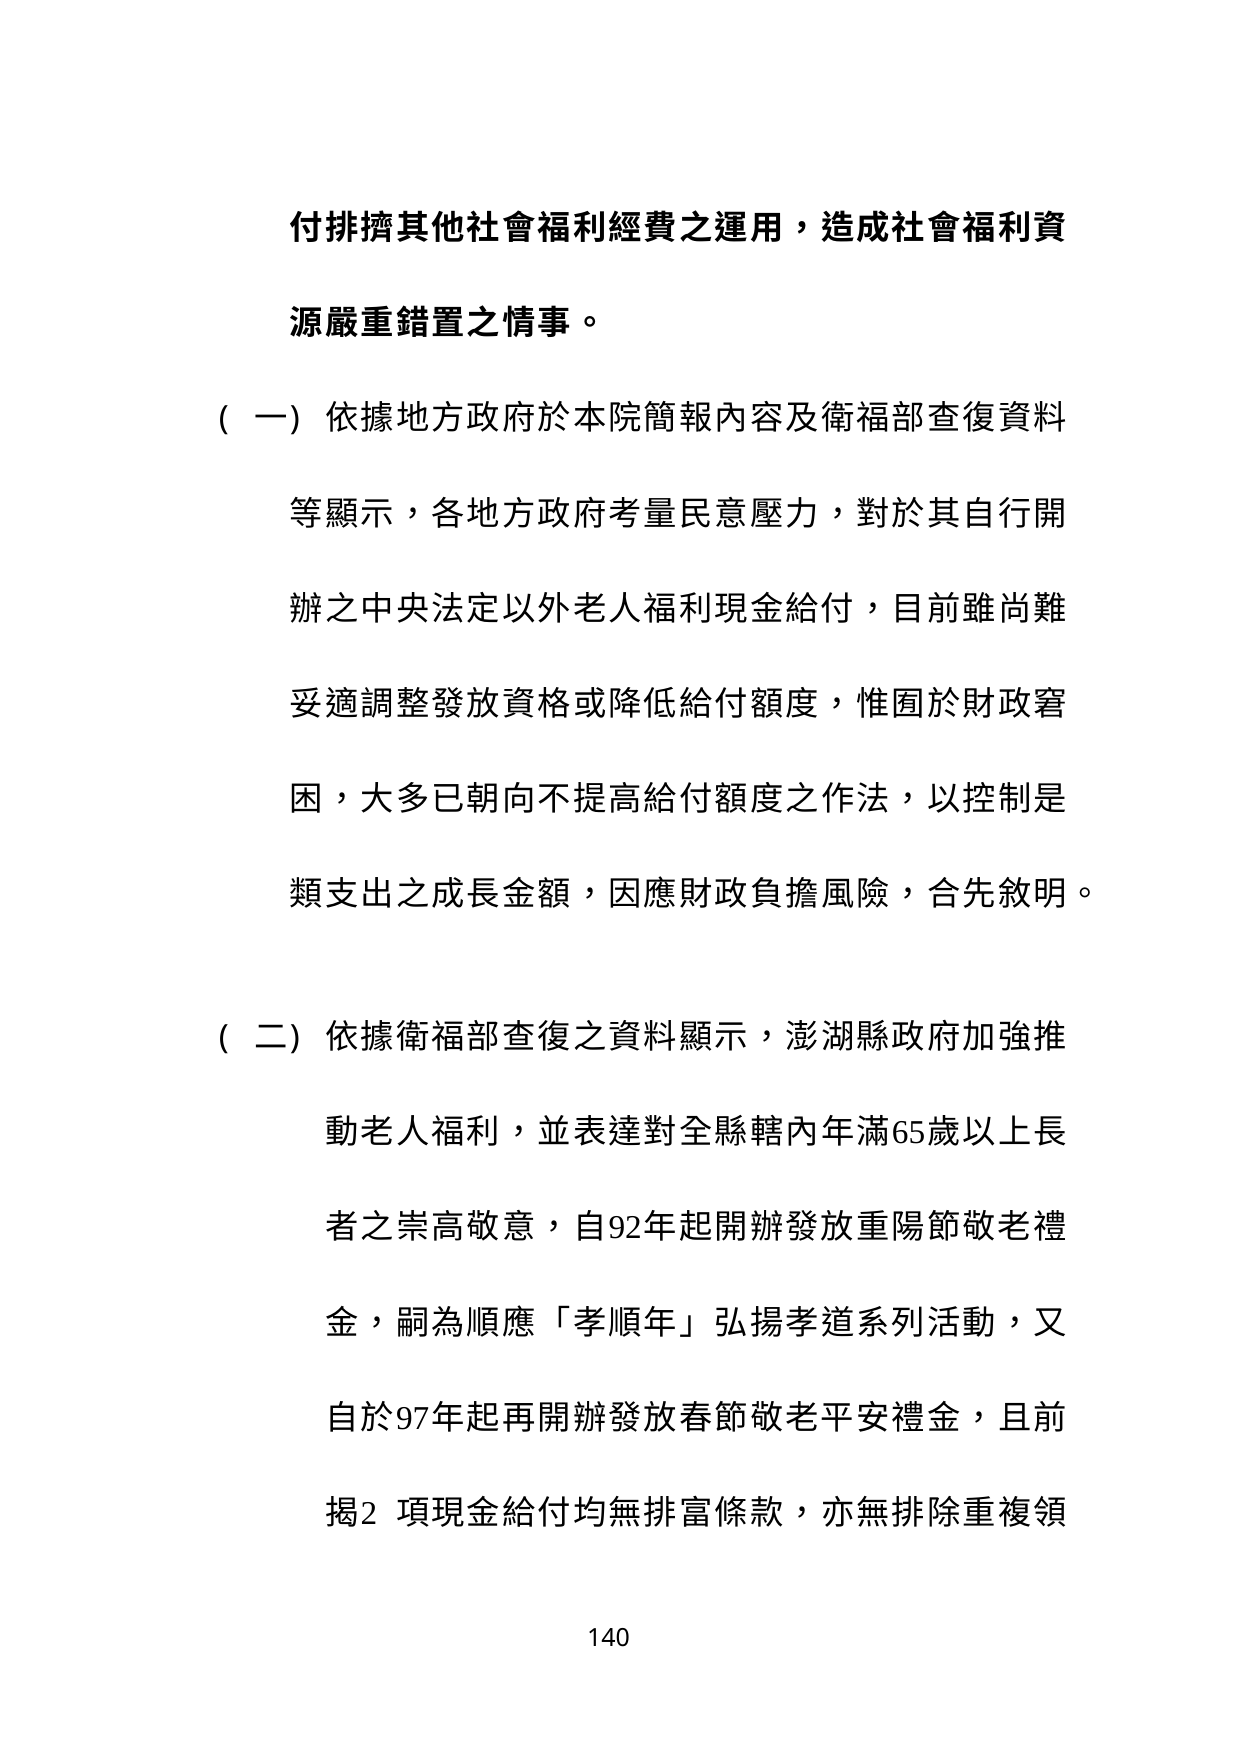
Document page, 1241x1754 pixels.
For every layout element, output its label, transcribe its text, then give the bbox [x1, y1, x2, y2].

subtitle 依據地方政府於本院簡報內容及衛福部查復資料等顯示，各地方政府考量民意壓力，對於其自行開辦之中央法定以外老人福利現金給付，目前雖尚難妥適調整發放資格或降低給付額度，惟囿於財政窘困，大多已朝向不提高給付額度之作法，以控制是類支出之成長金額，因應財政負擔風險，合先敘明。 [219, 368, 1069, 986]
subtitle 依據衛福部查復之資料顯示，澎湖縣政府加強推動老人福利，並表達對全縣轄內年滿65歲以上長者之崇高敬意，自92年起開辦發放重陽節敬老禮金，嗣為順應「孝順年」弘揚孝道系列活動，又自於97年起再開辦發放春節敬老平安禮金，且前揭2項現金給付均無排富條款，亦無排除重複領取之機制。 [219, 986, 1069, 1558]
